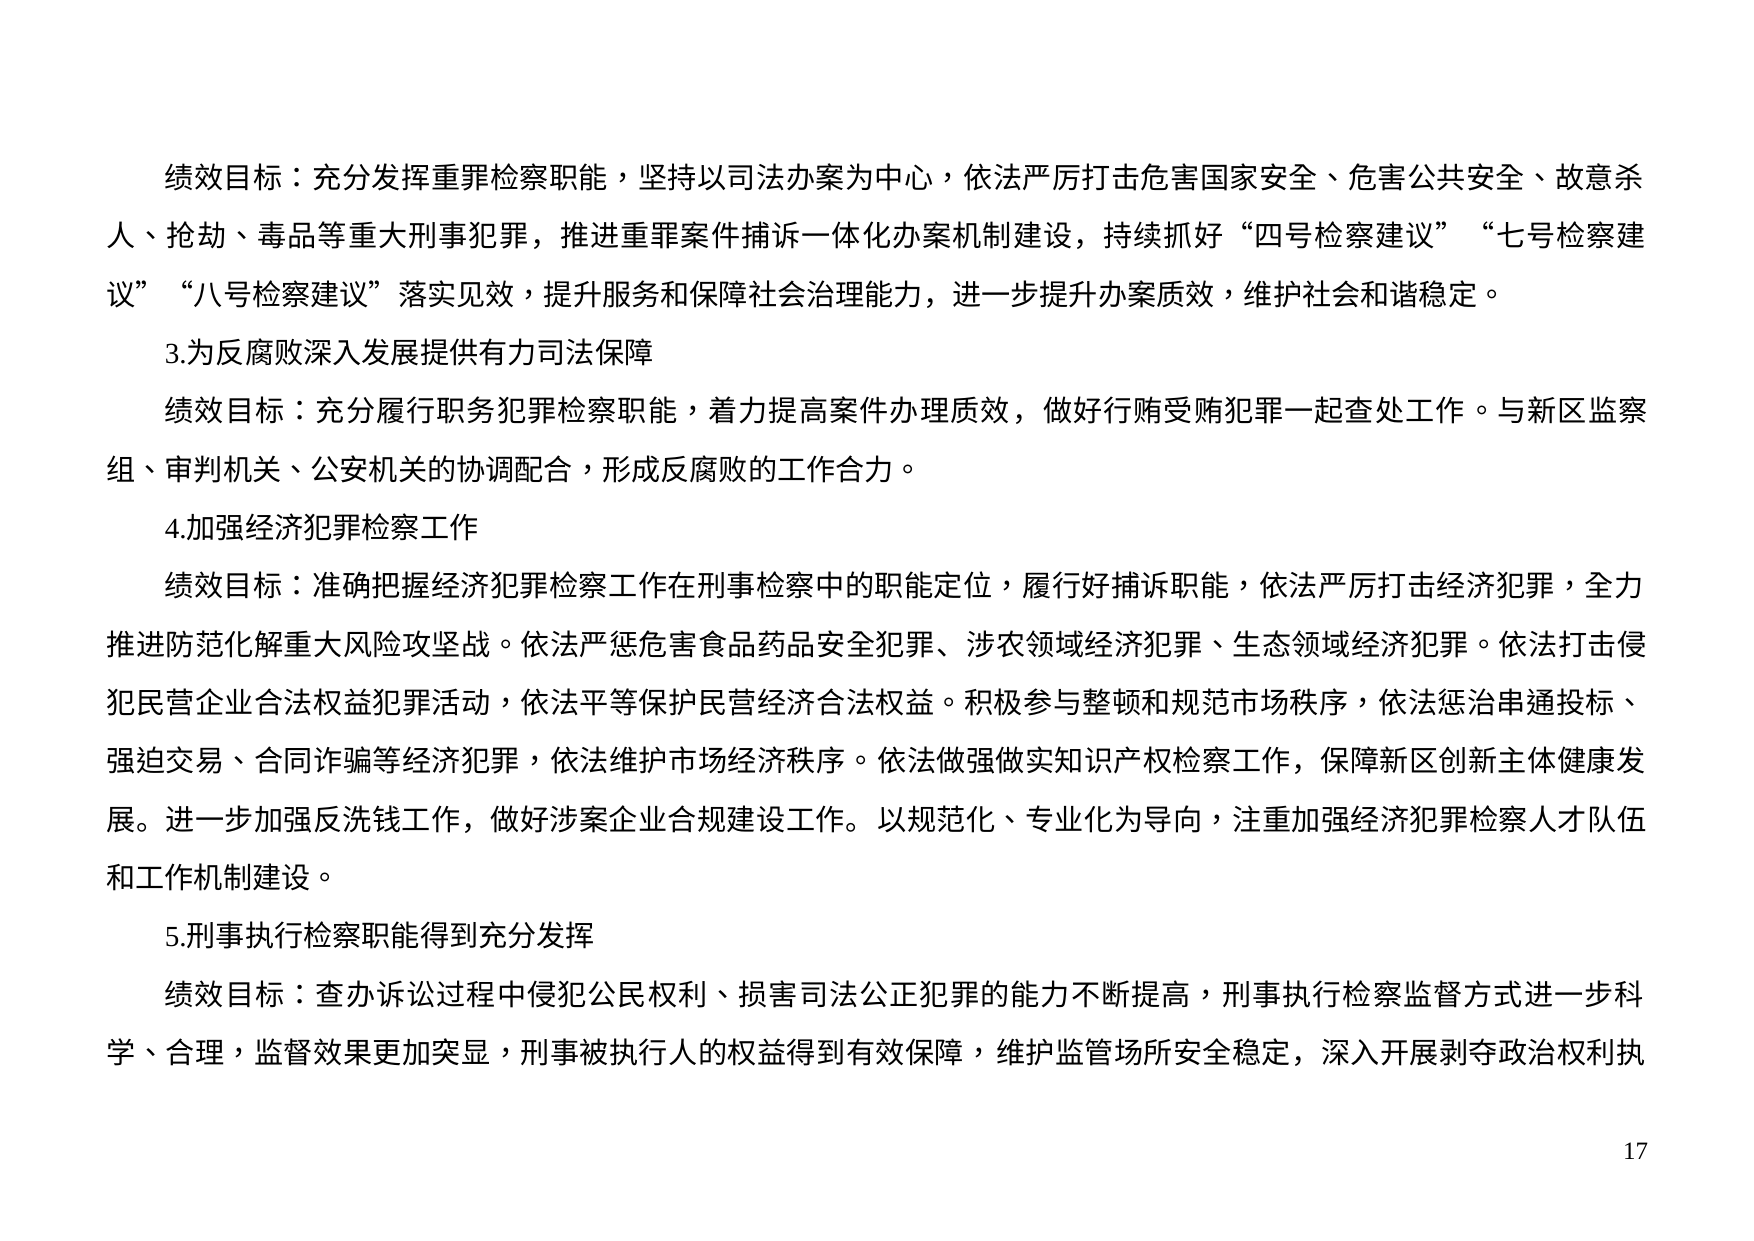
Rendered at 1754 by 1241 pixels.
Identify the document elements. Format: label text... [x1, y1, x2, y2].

text 绩效目标：准确把握经济犯罪检察工作在刑事检察中的职能定位，履行好捕诉职能，依法严厉打击经济犯罪，全力推进防范化解重大风险攻坚战。依法严惩危害食品药品安全犯罪、涉农领域经济犯罪、生态领域经济犯罪。依法打击侵犯民营企业合法权益犯罪活动，依法平等保护民营经济合法权益。积极参与整顿和规范市场秩序，依法惩治串通投标、强迫交易、合同诈骗等经济犯罪，依法维护市场经济秩序。依法做强做实知识产权检察工作，保障新区创新主体健康发展。进一步加强反洗钱工作，做好涉案企业合规建设工作。以规范化、专业化为导向，注重加强经济犯罪检察人才队伍和工作机制建设。 [106, 550, 1648, 900]
text 绩效目标：充分发挥重罪检察职能，坚持以司法办案为中心，依法严厉打击危害国家安全、危害公共安全、故意杀人、抢劫、毒品等重大刑事犯罪，推进重罪案件捕诉一体化办案机制建设，持续抓好“四号检察建议”“七号检察建议”“八号检察建议”落实见效，提升服务和保障社会治理能力，进一步提升办案质效，维护社会和谐稳定。 [106, 142, 1648, 317]
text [106, 958, 1648, 1075]
text 4.加强经济犯罪检察工作 [106, 492, 1648, 550]
text 5.刑事执行检察职能得到充分发挥 [106, 900, 1648, 958]
text 绩效目标：充分履行职务犯罪检察职能，着力提高案件办理质效，做好行贿受贿犯罪一起查处工作。与新区监察组、审判机关、公安机关的协调配合，形成反腐败的工作合力。 [106, 375, 1648, 492]
text 3.为反腐败深入发展提供有力司法保障 [106, 317, 1648, 375]
